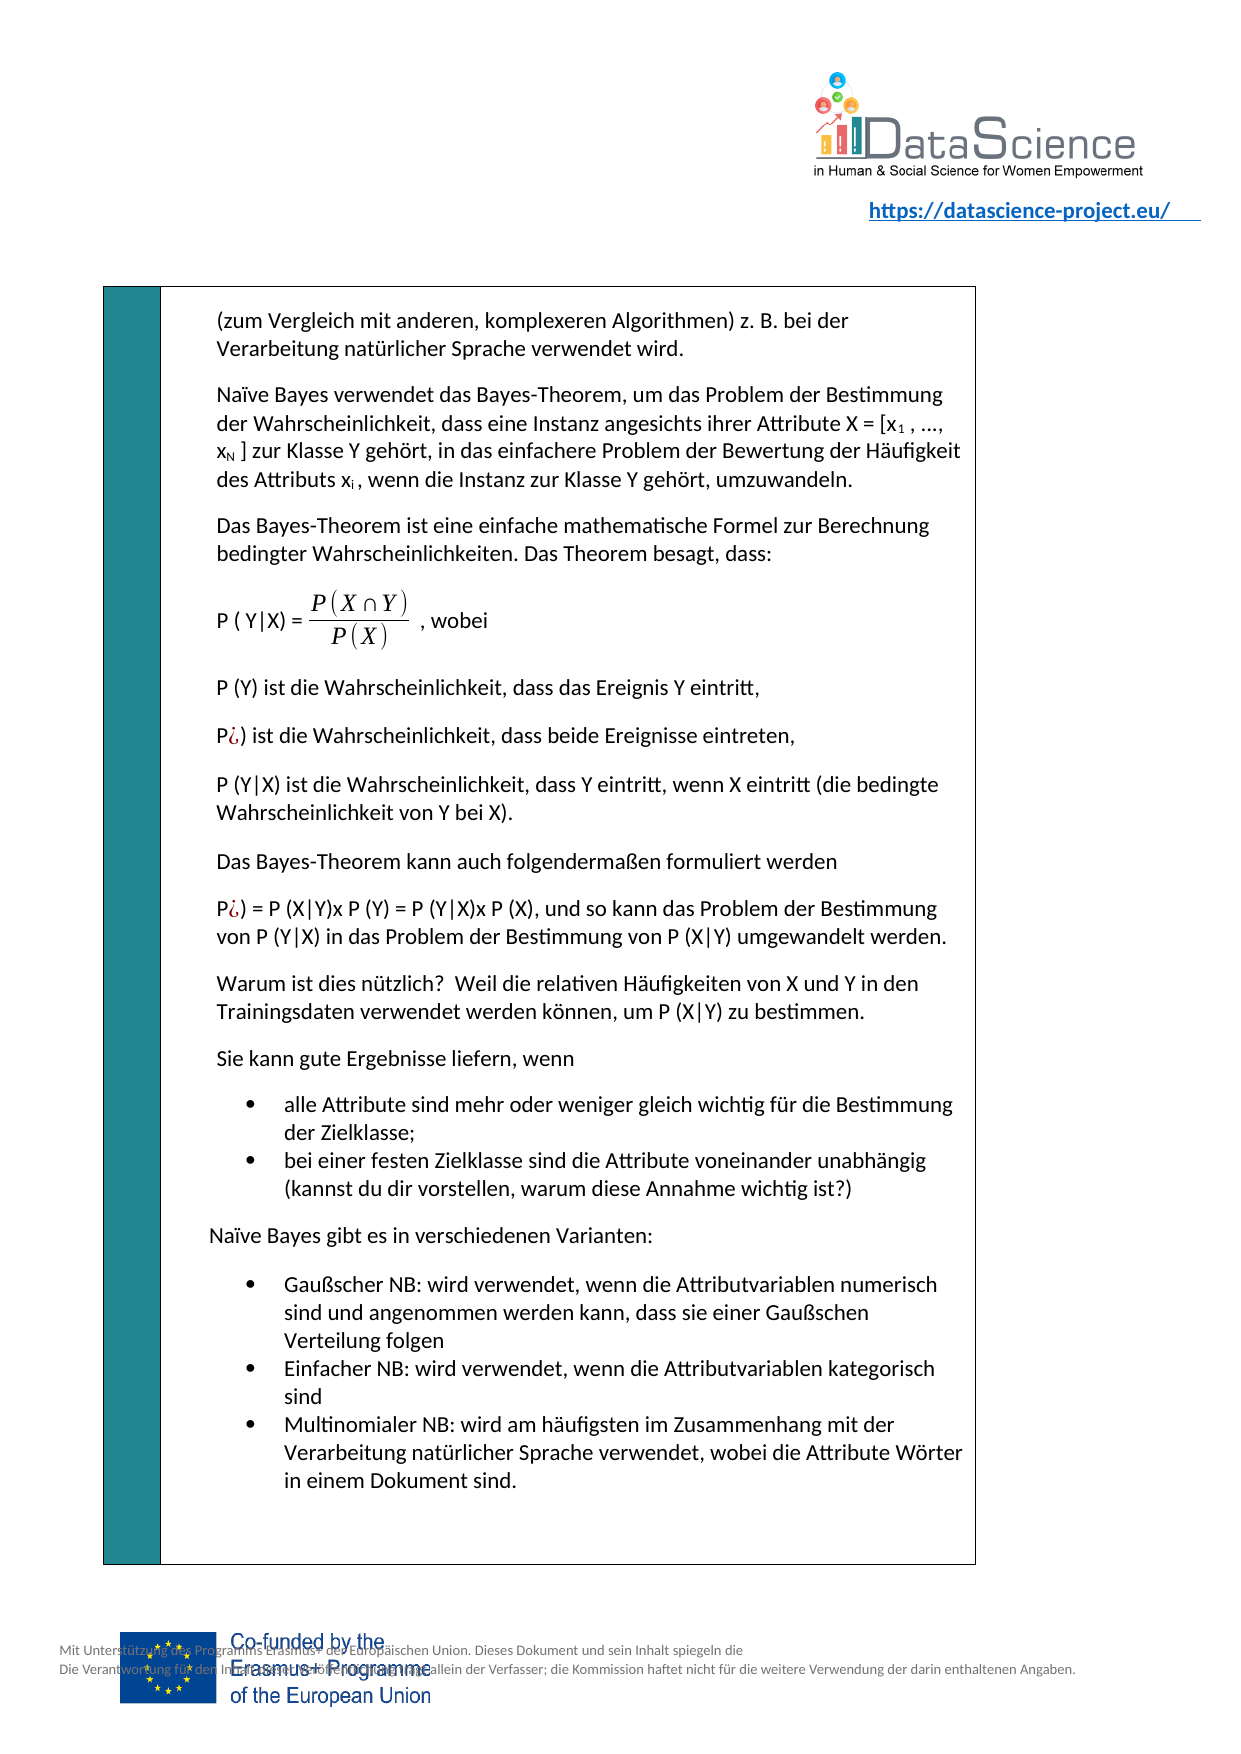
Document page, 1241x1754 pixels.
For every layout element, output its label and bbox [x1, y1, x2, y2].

table_cell [161, 287, 975, 1564]
picture [120, 1632, 431, 1707]
table_cell [104, 287, 160, 1564]
